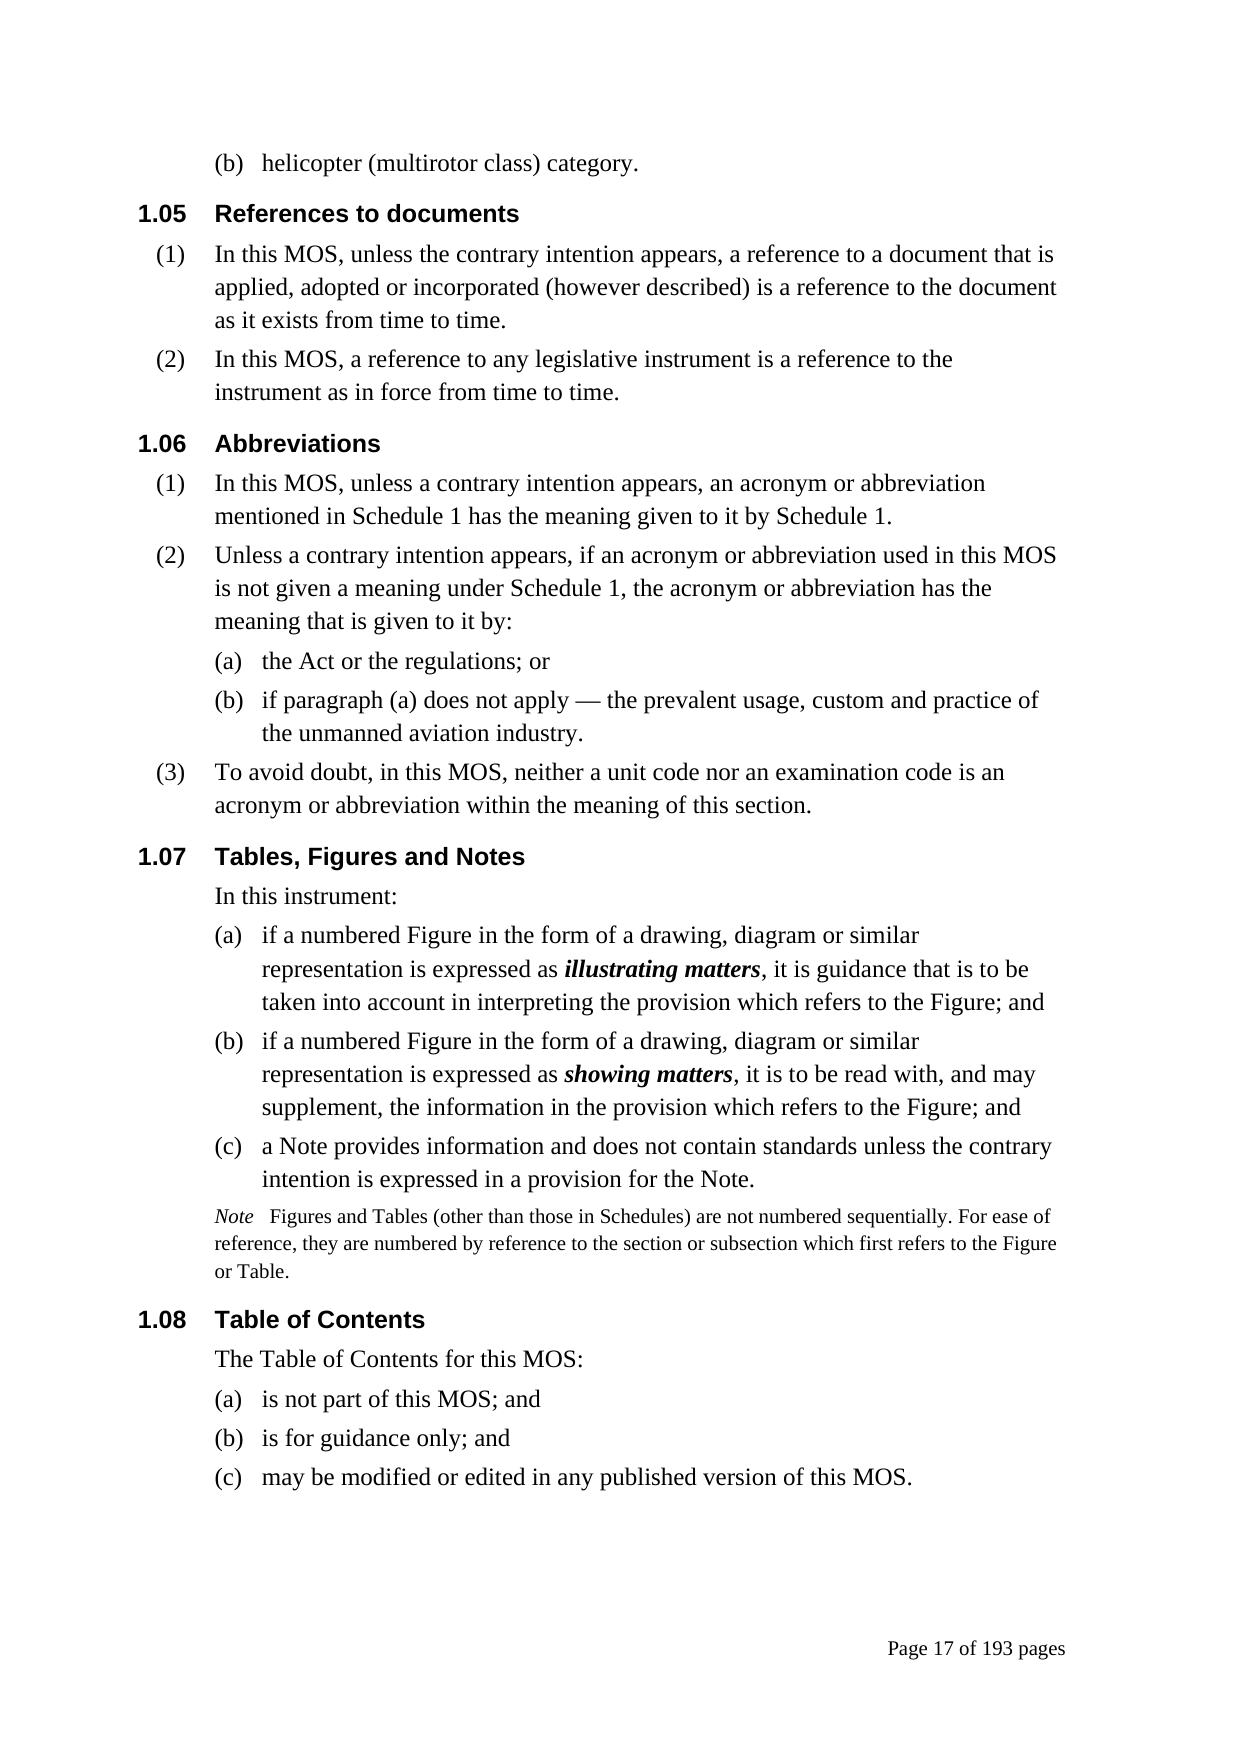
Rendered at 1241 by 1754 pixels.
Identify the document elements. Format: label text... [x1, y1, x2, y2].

text The Table of Contents for this MOS: [108, 1344, 1065, 1373]
text (1) In this MOS, unless a contrary intention appears, an acronym or abbreviation mentioned in Schedule 1 has the meaning given to it by Schedule 1. [108, 468, 1065, 530]
text (1) In this MOS, unless the contrary intention appears, a reference to a document that is applied, adopted or incorporated (however described) is a reference to the document as it exists from time to time. [108, 239, 1065, 333]
text Note Figures and Tables (other than those in Schedules) are not numbered sequentially. For ease of reference, they are numbered by reference to the section or subsection which first refers to the Figure or Table. [214, 1203, 1065, 1283]
text (a) is not part of this MOS; and [214, 1384, 1065, 1412]
subtitle 1.06 Abbreviations [138, 429, 1065, 458]
text (b) if a numbered Figure in the form of a drawing, diagram or similar representation is expressed as showing matters, it is to be read with, and may supplement, the information in the provision which refers to the Figure; and [214, 1026, 1065, 1121]
text (2) In this MOS, a reference to any legislative instrument is a reference to the instrument as in force from time to time. [108, 344, 1065, 406]
subtitle 1.07 Tables, Figures and Notes [138, 842, 1065, 871]
text (2) Unless a contrary intention appears, if an acronym or abbreviation used in this MOS is not given a meaning under Schedule 1, the acronym or abbreviation has the meaning that is given to it by: [108, 540, 1065, 635]
subtitle 1.05 References to documents [138, 199, 1065, 228]
subtitle 1.08 Table of Contents [138, 1305, 1065, 1334]
text (b) if paragraph (a) does not apply — the prevalent usage, custom and practice of the unmanned aviation industry. [214, 685, 1065, 747]
text (c) a Note provides information and does not contain standards unless the contrary intention is expressed in a provision for the Note. [214, 1131, 1065, 1193]
text (b) is for guidance only; and [214, 1423, 1065, 1452]
text (a) the Act or the regulations; or [214, 646, 1065, 674]
text (c) may be modified or edited in any published version of this MOS. [214, 1462, 1065, 1491]
text (a) if a numbered Figure in the form of a drawing, diagram or similar representation is expressed as illustrating matters, it is guidance that is to be taken into account in interpreting the provision which refers to the Figure; and [214, 921, 1065, 1015]
text (b) helicopter (multirotor class) category. [214, 148, 1065, 176]
text (3) To avoid doubt, in this MOS, neither a unit code nor an examination code is an acronym or abbreviation within the meaning of this section. [108, 757, 1065, 819]
text In this instrument: [108, 881, 1065, 910]
